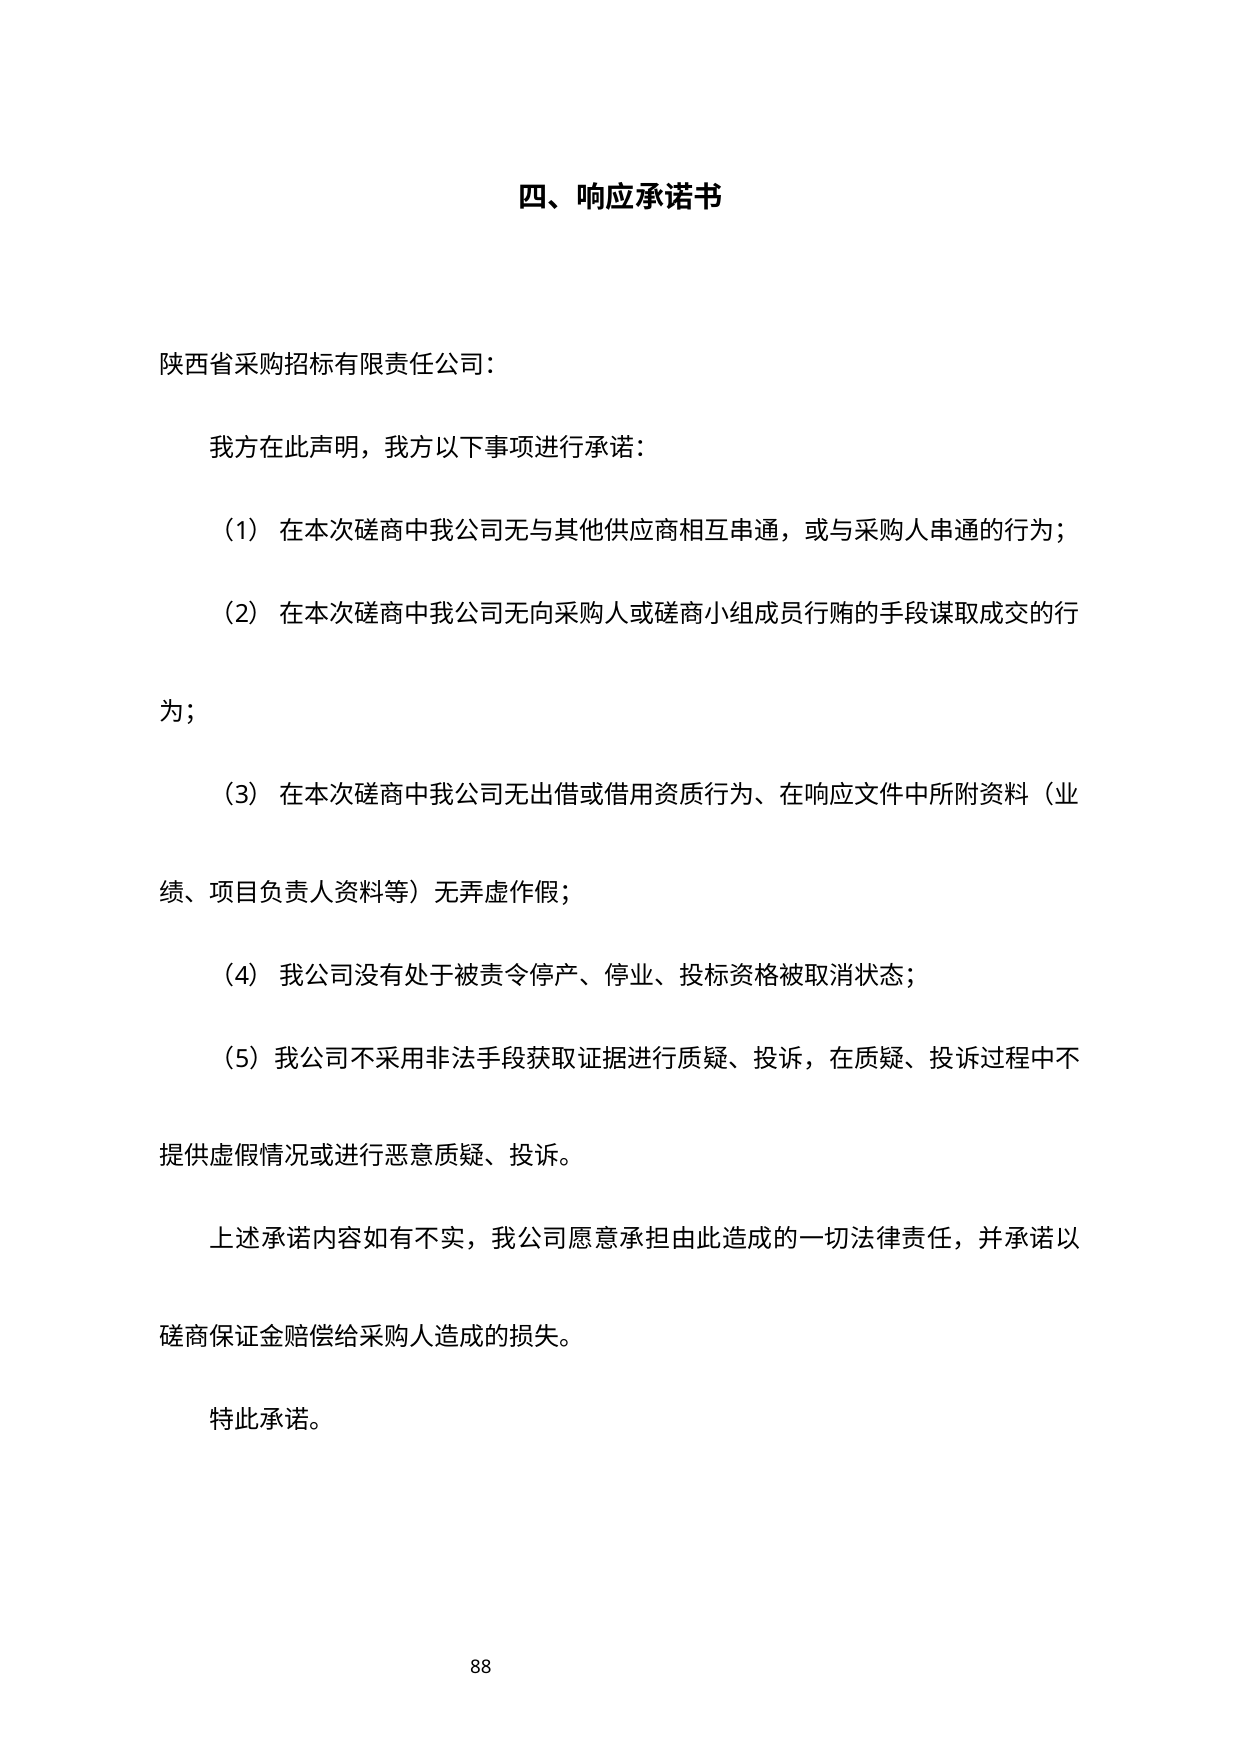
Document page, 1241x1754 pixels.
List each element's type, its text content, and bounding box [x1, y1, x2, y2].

text （4） 我公司没有处于被责令停产、停业、投标资格被取消状态； [159, 941, 1081, 1006]
text （2） 在本次磋商中我公司无向采购人或磋商小组成员行贿的手段谋取成交的行为； [159, 579, 1081, 742]
text （3） 在本次磋商中我公司无出借或借用资质行为、在响应文件中所附资料（业绩、项目负责人资料等）无弄虚作假； [159, 760, 1081, 923]
text 上述承诺内容如有不实，我公司愿意承担由此造成的一切法律责任，并承诺以磋商保证金赔偿给采购人造成的损失。 [159, 1204, 1081, 1367]
text （5）我公司不采用非法手段获取证据进行质疑、投诉，在质疑、投诉过程中不提供虚假情况或进行恶意质疑、投诉。 [159, 1024, 1081, 1186]
text （1） 在本次磋商中我公司无与其他供应商相互串通，或与采购人串通的行为； [159, 496, 1081, 561]
subtitle 四、响应承诺书 [159, 162, 1081, 227]
text 特此承诺。 [159, 1385, 1081, 1450]
text 陕西省采购招标有限责任公司： [159, 330, 1081, 395]
text 我方在此声明，我方以下事项进行承诺： [159, 413, 1081, 478]
